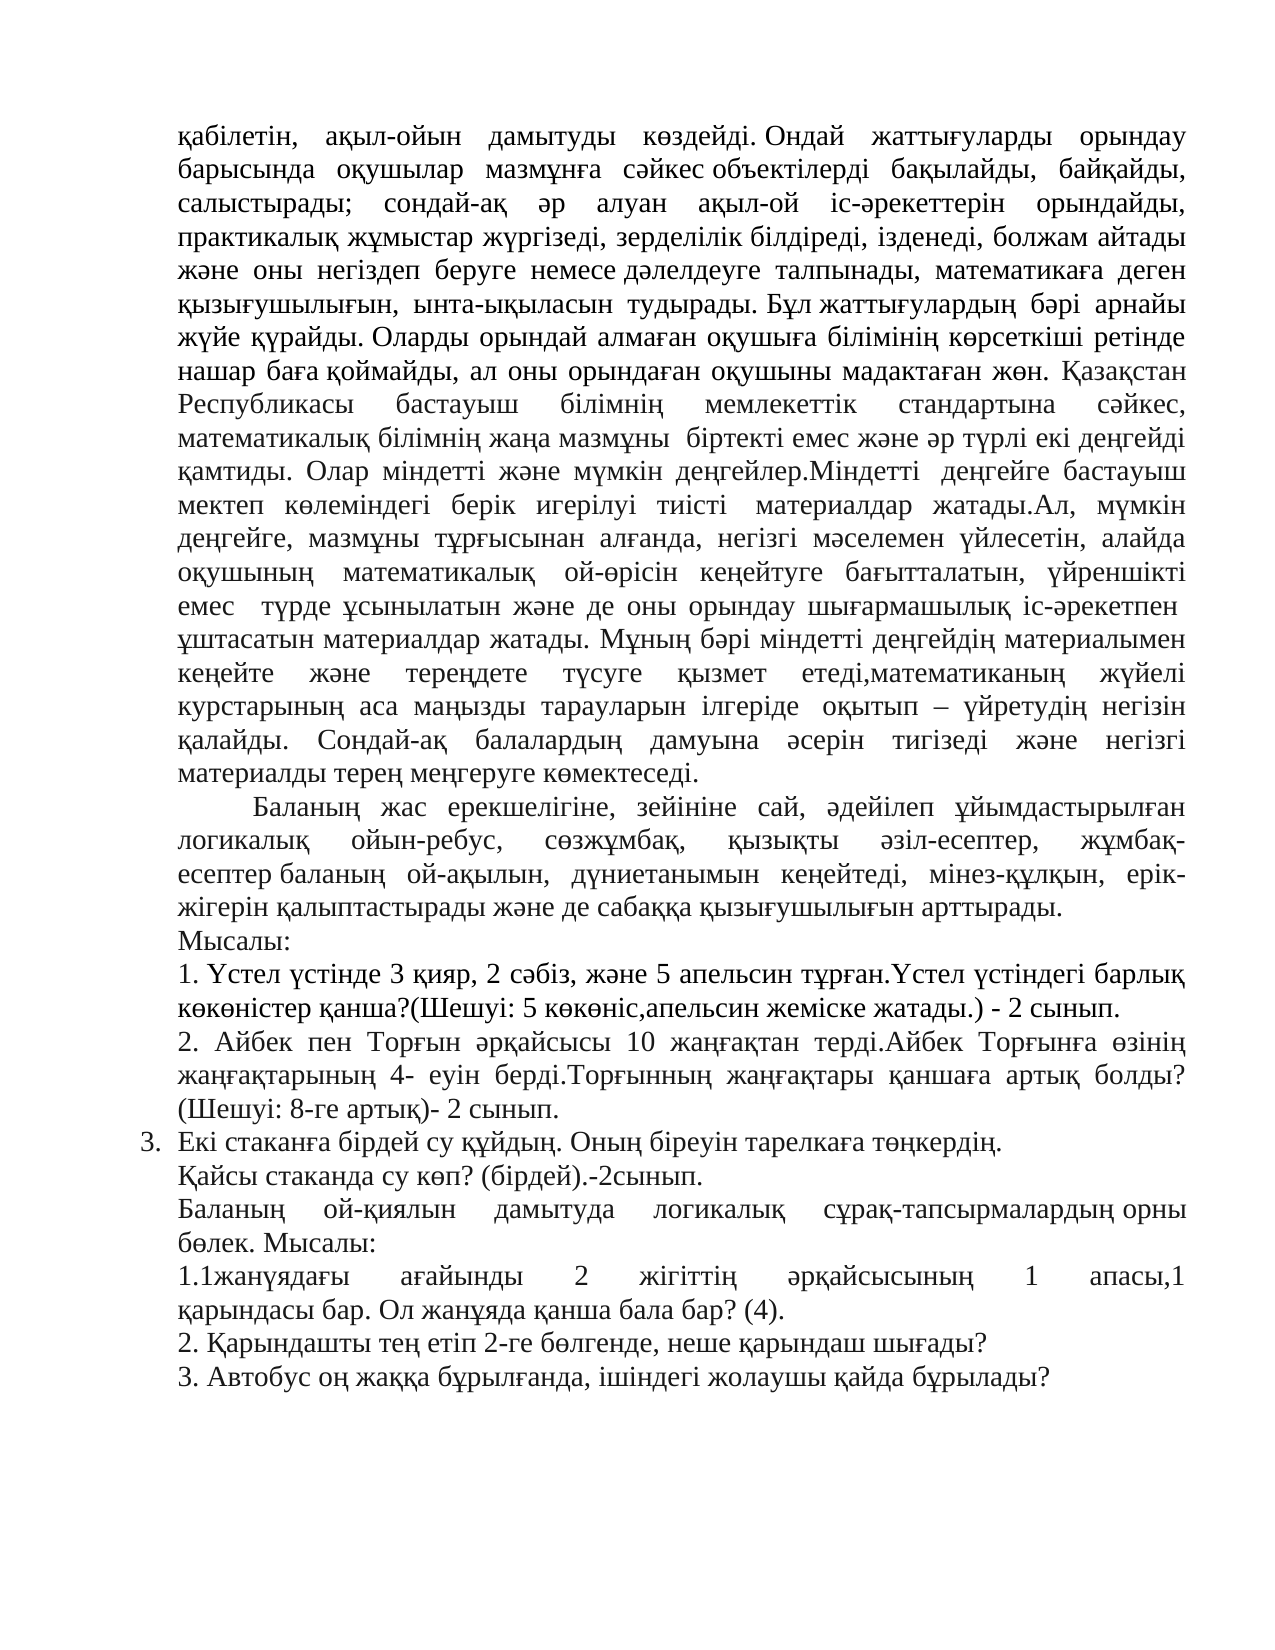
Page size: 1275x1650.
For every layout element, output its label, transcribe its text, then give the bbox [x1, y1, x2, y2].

text 2. Айбек пен Торғын әрқайсысы 10 жаңғақтан терді.Айбек Торғынға өзінің жаңғақтарының 4- еуін берді.Торғынның жаңғақтары қаншаға артық болды? (Шешуі: 8-ге артық)- 2 сынып. [177, 1024, 1186, 1124]
text Баланың ой-қиялын дамытуда логикалық сұрақ-тапсырмалардың орны бөлек. Мысалы: [177, 1191, 1186, 1258]
text 3. Автобус оң жаққа бұрылғанда, ішіндегі жолаушы қайда бұрылады? [177, 1359, 1186, 1393]
text 1.1жанүядағы ағайынды 2 жігіттің әрқайсысының 1 апасы,1 қарындасы бар. Ол жанұяда қанша бала бар? (4). [177, 1258, 1186, 1326]
text Мысалы: [177, 923, 1186, 957]
text Қайсы стаканда су көп? (бірдей).-2сынып. [177, 1158, 1186, 1191]
text 2. Қарындашты тең етіп 2-ге бөлгенде, неше қарындаш шығады? [177, 1326, 1186, 1359]
text Баланың жас ерекшелігіне, зейініне сай, әдейілеп ұйымдастырылған логикалық ойын-ребус, сөзжұмбақ, қызықты әзіл-есептер, жұмбақ-есептер баланың ой-ақылын, дүниетанымын кеңейтеді, мінез-құлқын, ерік-жігерін қалыптастырады және де сабаққа қызығушылығын арттырады. [177, 789, 1186, 923]
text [177, 118, 1186, 789]
list Екі стаканға бірдей су құйдың. Оның біреуін тарелкаға төңкердің. [140, 1124, 1186, 1158]
text 1. Үстел үстінде 3 қияр, 2 сәбіз, және 5 апельсин тұрған.Үстел үстіндегі барлық көкөністер қанша?(Шешуі: 5 көкөніс,апельсин жеміске жатады.) - 2 сынып. [177, 957, 1186, 1024]
